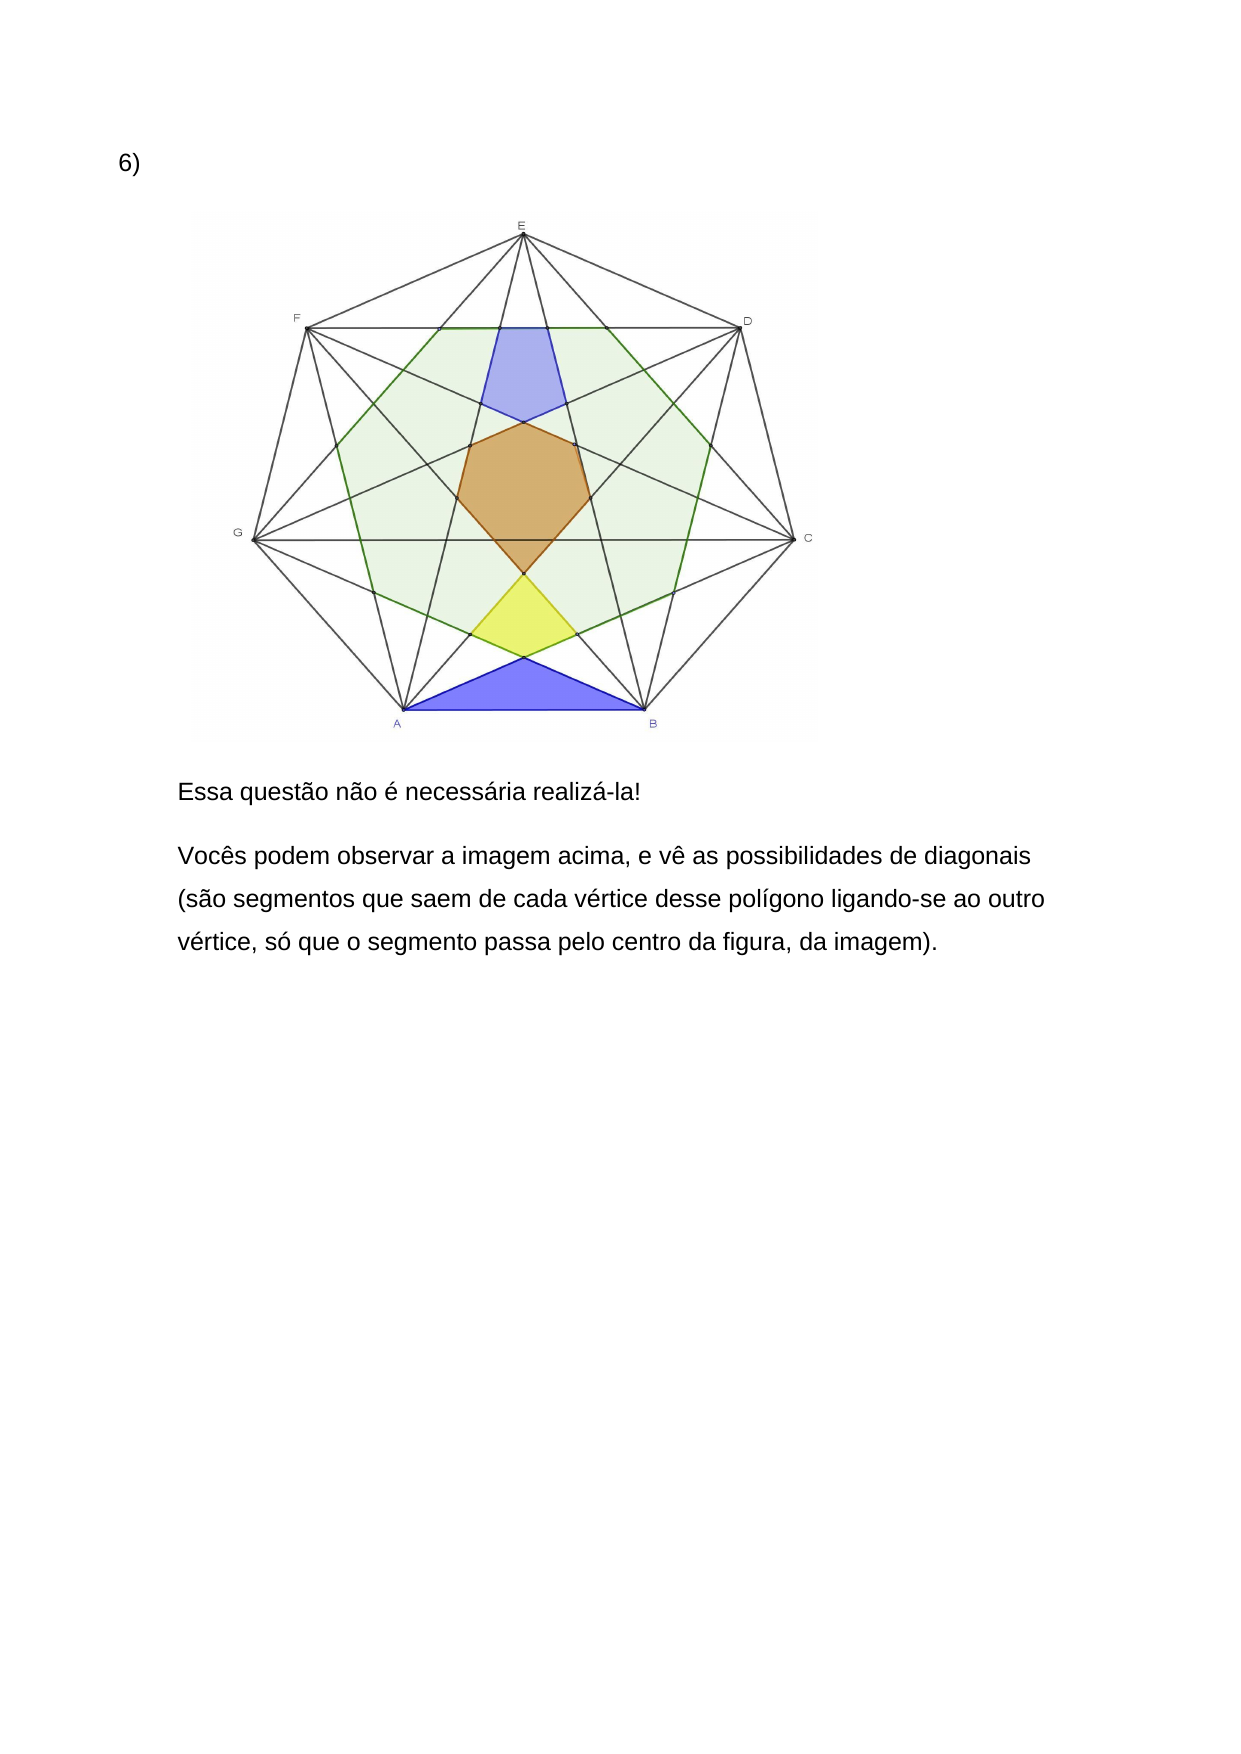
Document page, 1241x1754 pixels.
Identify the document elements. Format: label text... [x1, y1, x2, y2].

picture [191, 211, 818, 742]
text Vocês podem observar a imagem acima, e vê as possibilidades de diagonais (são segmentos que saem de cada vértice desse polígono ligando-se ao outro vértice, só que o segmento passa pelo centro da figura, da imagem). [177, 841, 1063, 956]
text Essa questão não é necessária realizá-la! [177, 777, 1063, 806]
list 6) [118, 148, 1063, 176]
